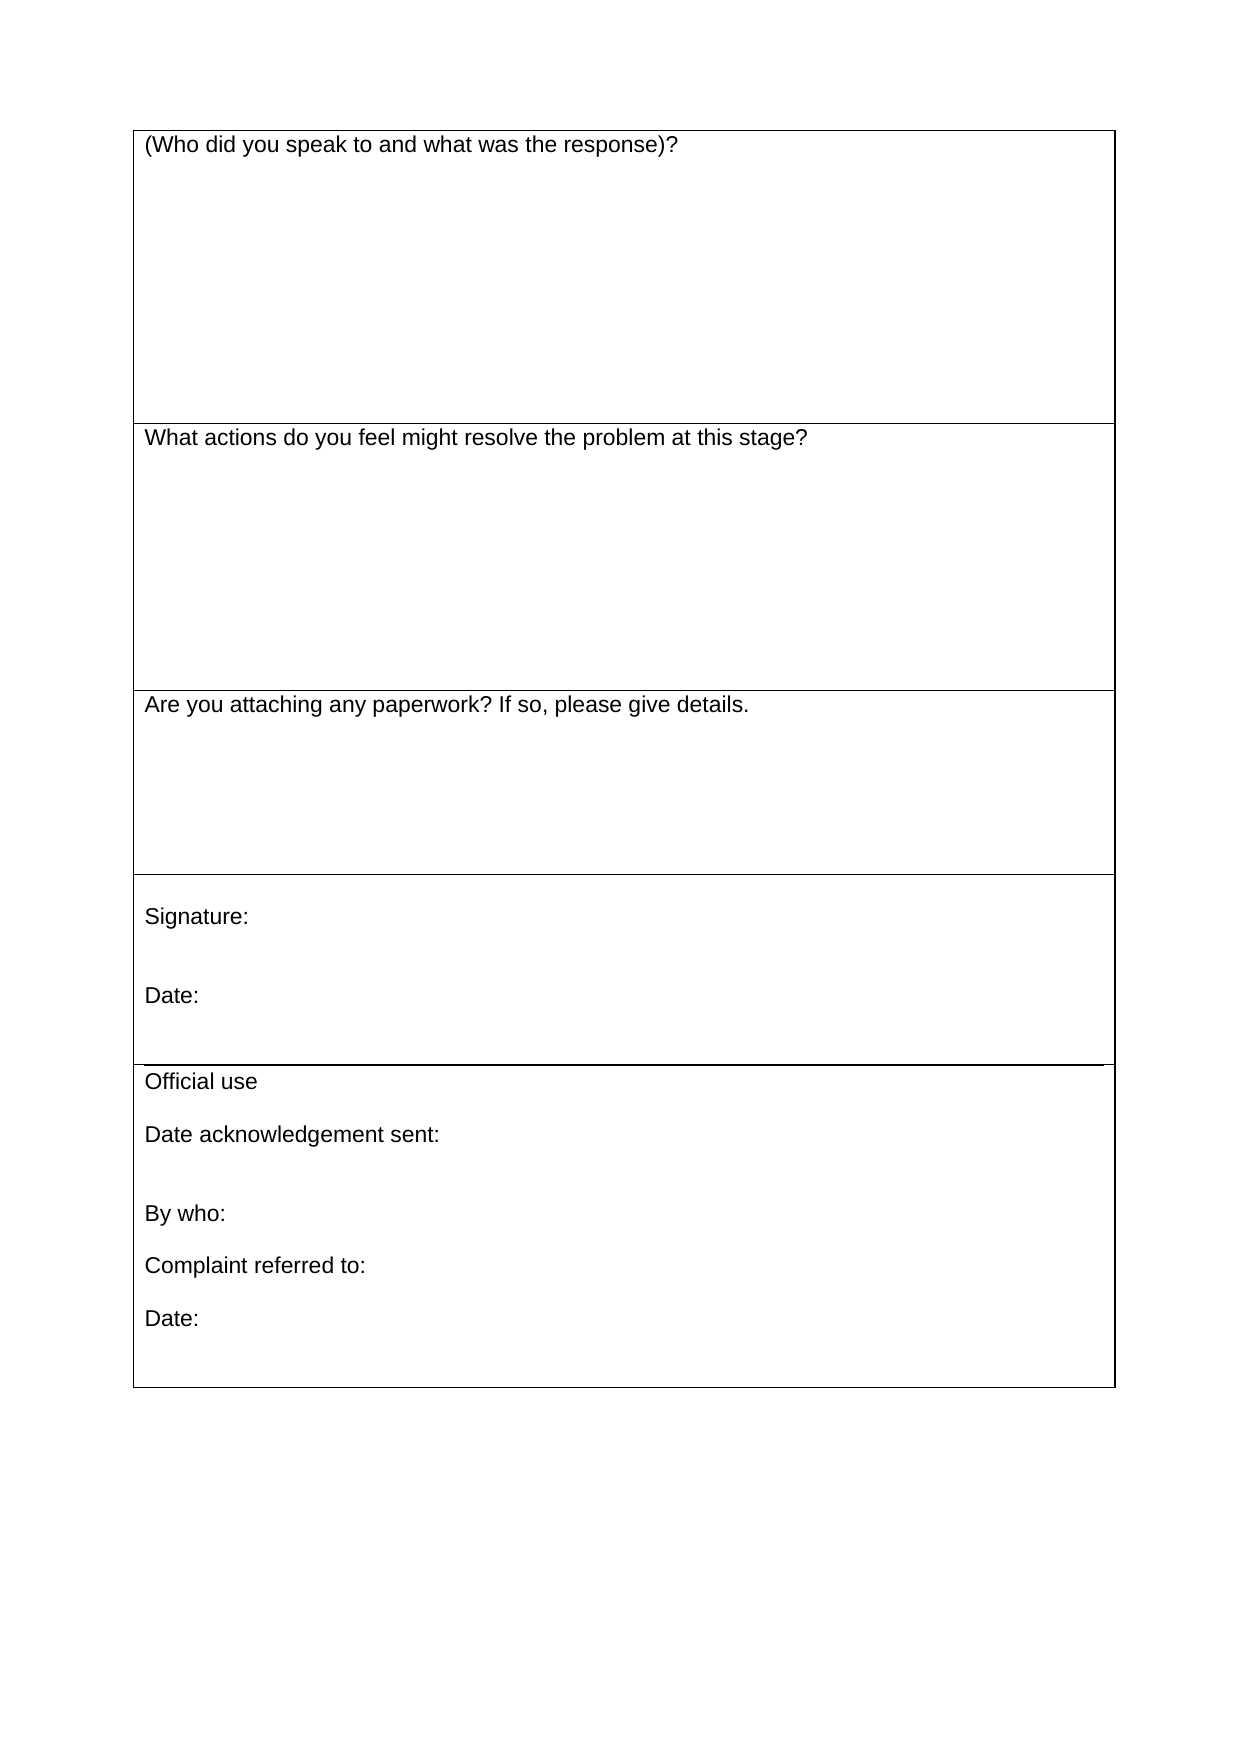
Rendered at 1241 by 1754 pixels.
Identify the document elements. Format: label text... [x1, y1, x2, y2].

table_cell Are you attaching any paperwork? If so, please give details. [134, 691, 1114, 873]
table_cell Signature: Date: [134, 875, 1114, 1064]
table_cell What actions do you feel might resolve the problem at this stage? [134, 424, 1114, 690]
table_cell Official use Date acknowledgement sent: By who: Complaint referred to: Date: [134, 1065, 1114, 1387]
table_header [134, 131, 1114, 423]
